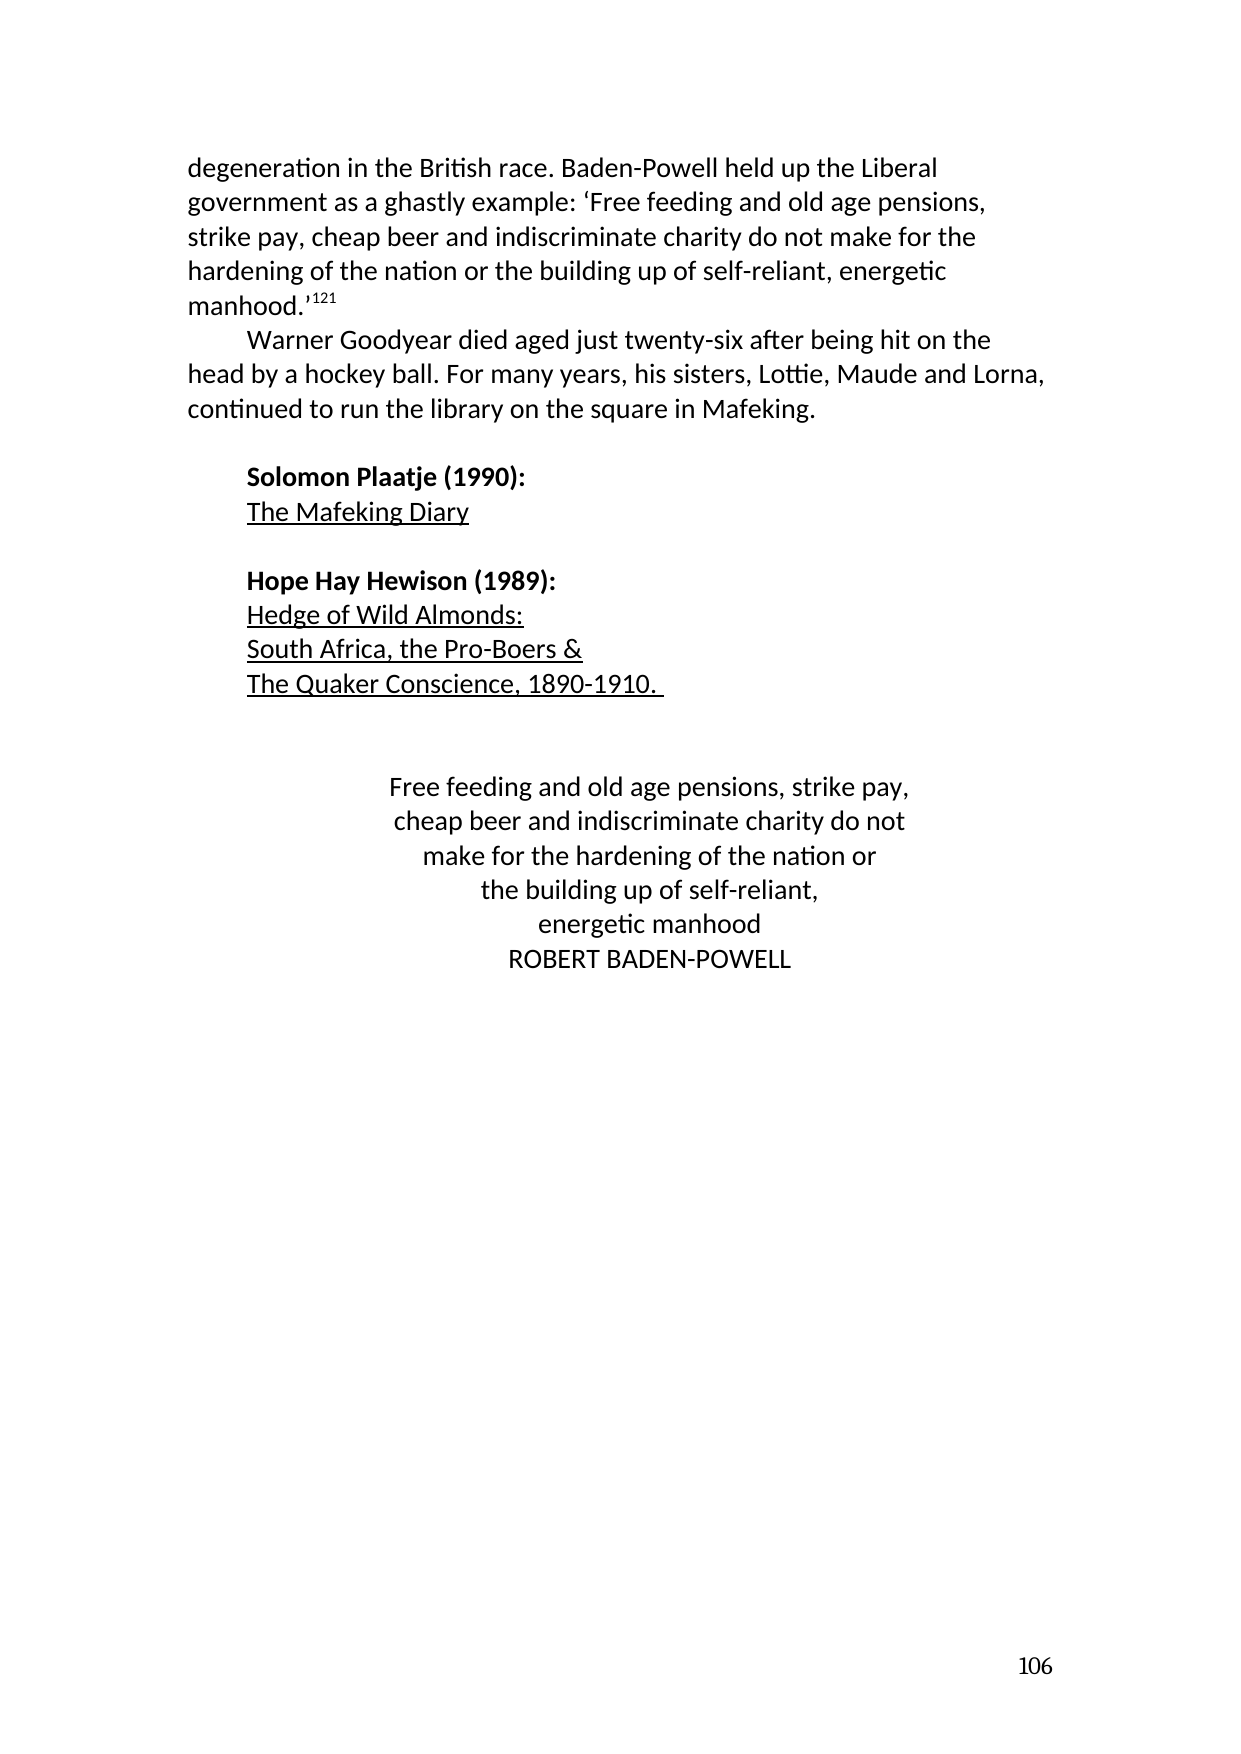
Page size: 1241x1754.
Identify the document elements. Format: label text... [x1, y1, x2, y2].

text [187, 150, 1053, 322]
text cheap beer and indiscriminate charity do not [187, 803, 1053, 837]
text ROBERT BADEN-POWELL [187, 941, 1053, 975]
text Warner Goodyear died aged just twenty-six after being hit on the head by a hockey ball. For many years, his sisters, Lottie, Maude and Lorna, continued to run the library on the square in Mafeking. [187, 322, 1053, 425]
text South Africa, the Pro-Boers & [187, 631, 1053, 666]
text Hope Hay Hewison (1989): [187, 562, 1053, 597]
text the building up of self-reliant, [187, 872, 1053, 906]
text Hedge of Wild Almonds: [187, 597, 1053, 631]
text make for the hardening of the nation or [187, 837, 1053, 872]
text Free feeding and old age pensions, strike pay, [187, 769, 1053, 803]
text energetic manhood [187, 906, 1053, 941]
text The Quaker Conscience, 1890-1910. [187, 666, 1053, 700]
text Solomon Plaatje (1990): [187, 459, 1053, 494]
text The Mafeking Diary [187, 494, 1053, 528]
